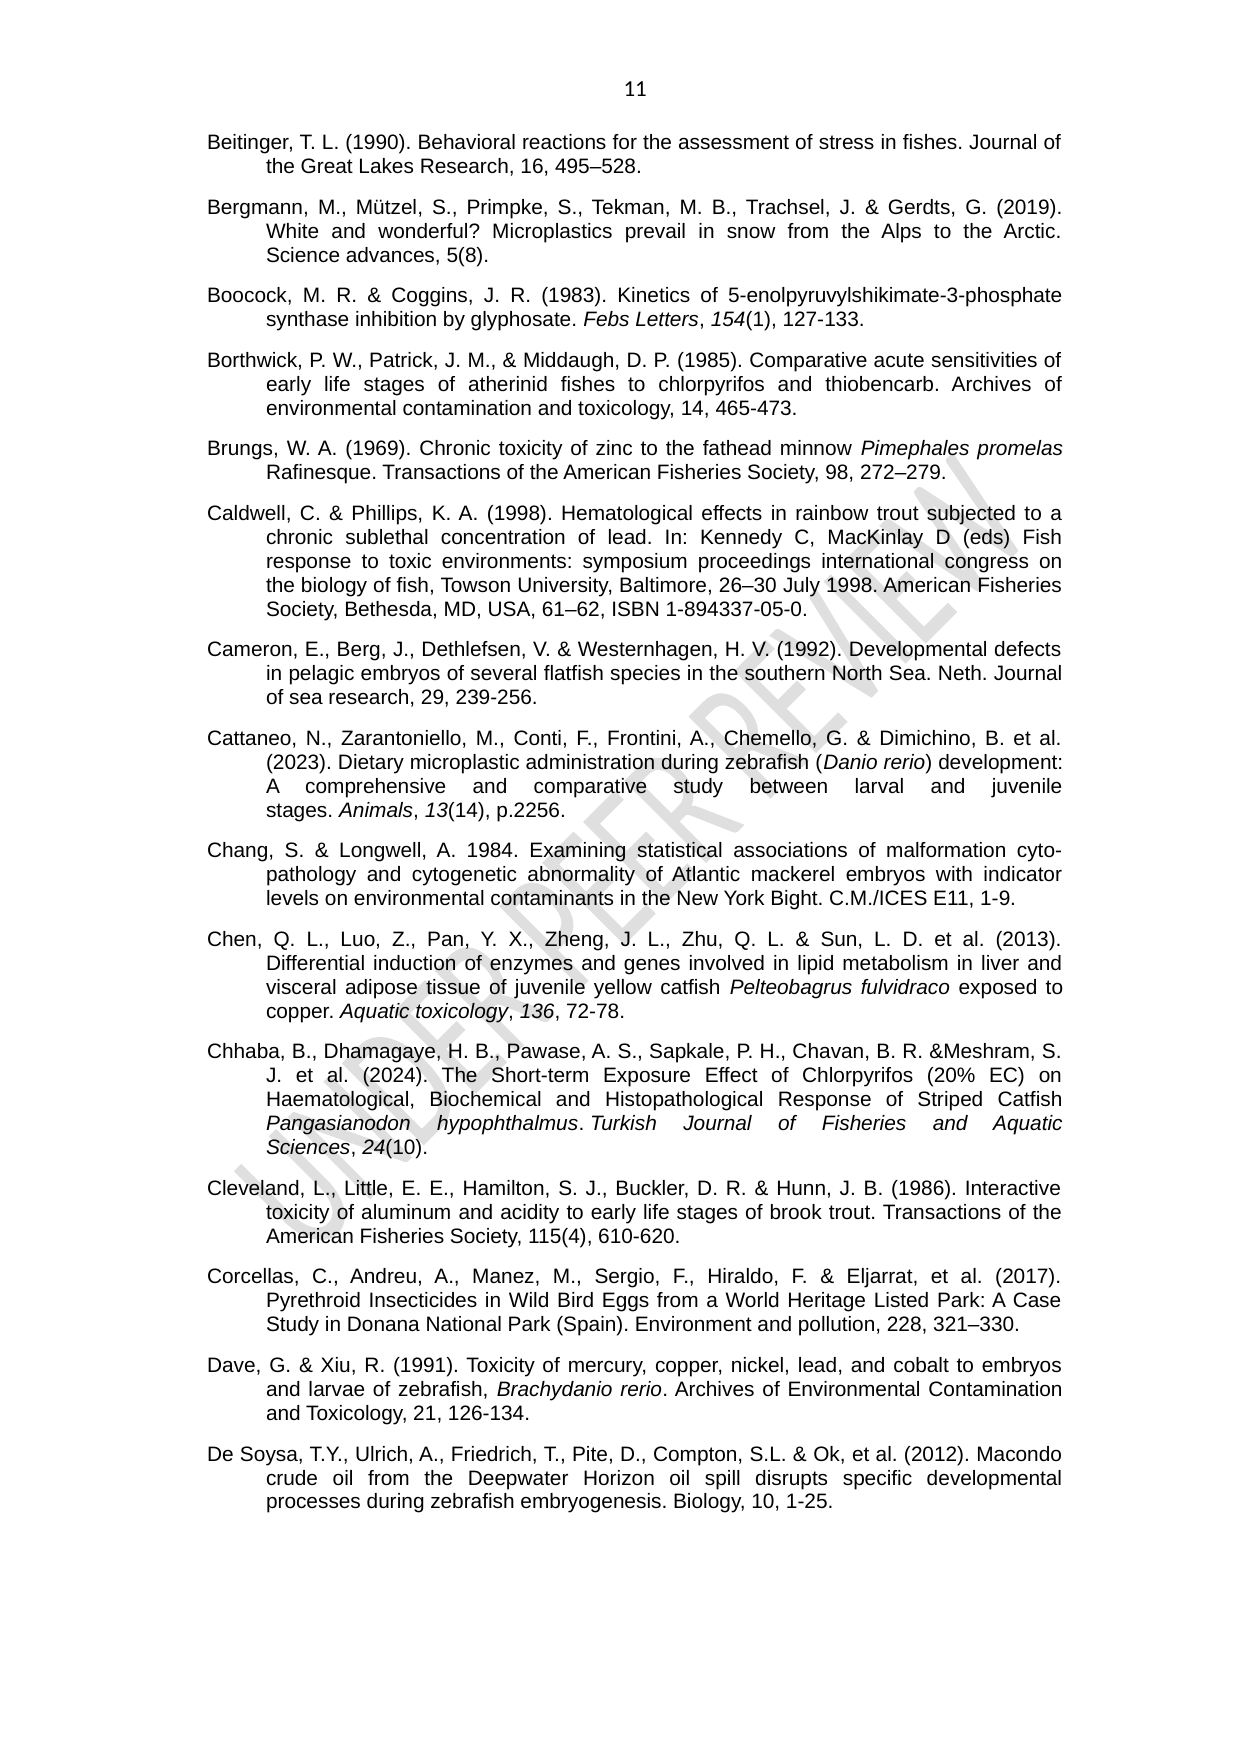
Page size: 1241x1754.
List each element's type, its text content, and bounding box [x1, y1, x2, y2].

text Corcellas, C., Andreu, A., Manez, M., Sergio, F., Hiraldo, F. & Eljarrat, et al. (2017). Pyrethroid Insecticides in Wild Bird Eggs from a World Heritage Listed Park: A Case Study in Donana National Park (Spain). Environment and pollution, 228, 321–330. [207, 1264, 1063, 1336]
text Brungs, W. A. (1969). Chronic toxicity of zinc to the fathead minnow Pimephales promelas Rafinesque. Transactions of the American Fisheries Society, 98, 272–279. [207, 436, 1063, 484]
text Cleveland, L., Little, E. E., Hamilton, S. J., Buckler, D. R. & Hunn, J. B. (1986). Interactive toxicity of aluminum and acidity to early life stages of brook trout. Transactions of the American Fisheries Society, 115(4), 610-620. [207, 1176, 1063, 1248]
text Chhaba, B., Dhamagaye, H. B., Pawase, A. S., Sapkale, P. H., Chavan, B. R. &Meshram, S. J. et al. (2024). The Short-term Exposure Effect of Chlorpyrifos (20% EC) on Haematological, Biochemical and Histopathological Response of Striped Catfish Pangasianodon hypophthalmus. Turkish Journal of Fisheries and Aquatic Sciences, 24(10). [207, 1039, 1063, 1159]
text Boocock, M. R. & Coggins, J. R. (1983). Kinetics of 5-enolpyruvylshikimate-3-phosphate synthase inhibition by glyphosate. Febs Letters, 154(1), 127-133. [207, 283, 1063, 331]
text Chen, Q. L., Luo, Z., Pan, Y. X., Zheng, J. L., Zhu, Q. L. & Sun, L. D. et al. (2013). Differential induction of enzymes and genes involved in lipid metabolism in liver and visceral adipose tissue of juvenile yellow catfish Pelteobagrus fulvidraco exposed to copper. Aquatic toxicology, 136, 72-78. [207, 927, 1063, 1023]
text Cameron, E., Berg, J., Dethlefsen, V. & Westernhagen, H. V. (1992). Developmental defects in pelagic embryos of several flatfish species in the southern North Sea. Neth. Journal of sea research, 29, 239-256. [207, 637, 1063, 709]
text Chang, S. & Longwell, A. 1984. Examining statistical associations of malformation cyto-pathology and cytogenetic abnormality of Atlantic mackerel embryos with indicator levels on environmental contaminants in the New York Bight. C.M./ICES E11, 1-9. [207, 838, 1063, 910]
text Beitinger, T. L. (1990). Behavioral reactions for the assessment of stress in fishes. Journal of the Great Lakes Research, 16, 495–528. [207, 130, 1063, 178]
text Borthwick, P. W., Patrick, J. M., & Middaugh, D. P. (1985). Comparative acute sensitivities of early life stages of atherinid fishes to chlorpyrifos and thiobencarb. Archives of environmental contamination and toxicology, 14, 465-473. [207, 348, 1063, 419]
text Dave, G. & Xiu, R. (1991). Toxicity of mercury, copper, nickel, lead, and cobalt to embryos and larvae of zebrafish, Brachydanio rerio. Archives of Environmental Contamination and Toxicology, 21, 126-134. [207, 1353, 1063, 1425]
text Cattaneo, N., Zarantoniello, M., Conti, F., Frontini, A., Chemello, G. & Dimichino, B. et al. (2023). Dietary microplastic administration during zebrafish (Danio rerio) development: A comprehensive and comparative study between larval and juvenile stages. Animals, 13(14), p.2256. [207, 726, 1063, 822]
text Bergmann, M., Mützel, S., Primpke, S., Tekman, M. B., Trachsel, J. & Gerdts, G. (2019). White and wonderful? Microplastics prevail in snow from the Alps to the Arctic. Science advances, 5(8). [207, 194, 1063, 266]
text De Soysa, T.Y., Ulrich, A., Friedrich, T., Pite, D., Compton, S.L. & Ok, et al. (2012). Macondo crude oil from the Deepwater Horizon oil spill disrupts specific developmental processes during zebrafish embryogenesis. Biology, 10, 1-25. [207, 1441, 1063, 1513]
text Caldwell, C. & Phillips, K. A. (1998). Hematological effects in rainbow trout subjected to a chronic sublethal concentration of lead. In: Kennedy C, MacKinlay D (eds) Fish response to toxic environments: symposium proceedings international congress on the biology of fish, Towson University, Baltimore, 26–30 July 1998. American Fisheries Society, Bethesda, MD, USA, 61–62, ISBN 1-894337-05-0. [207, 501, 1063, 621]
